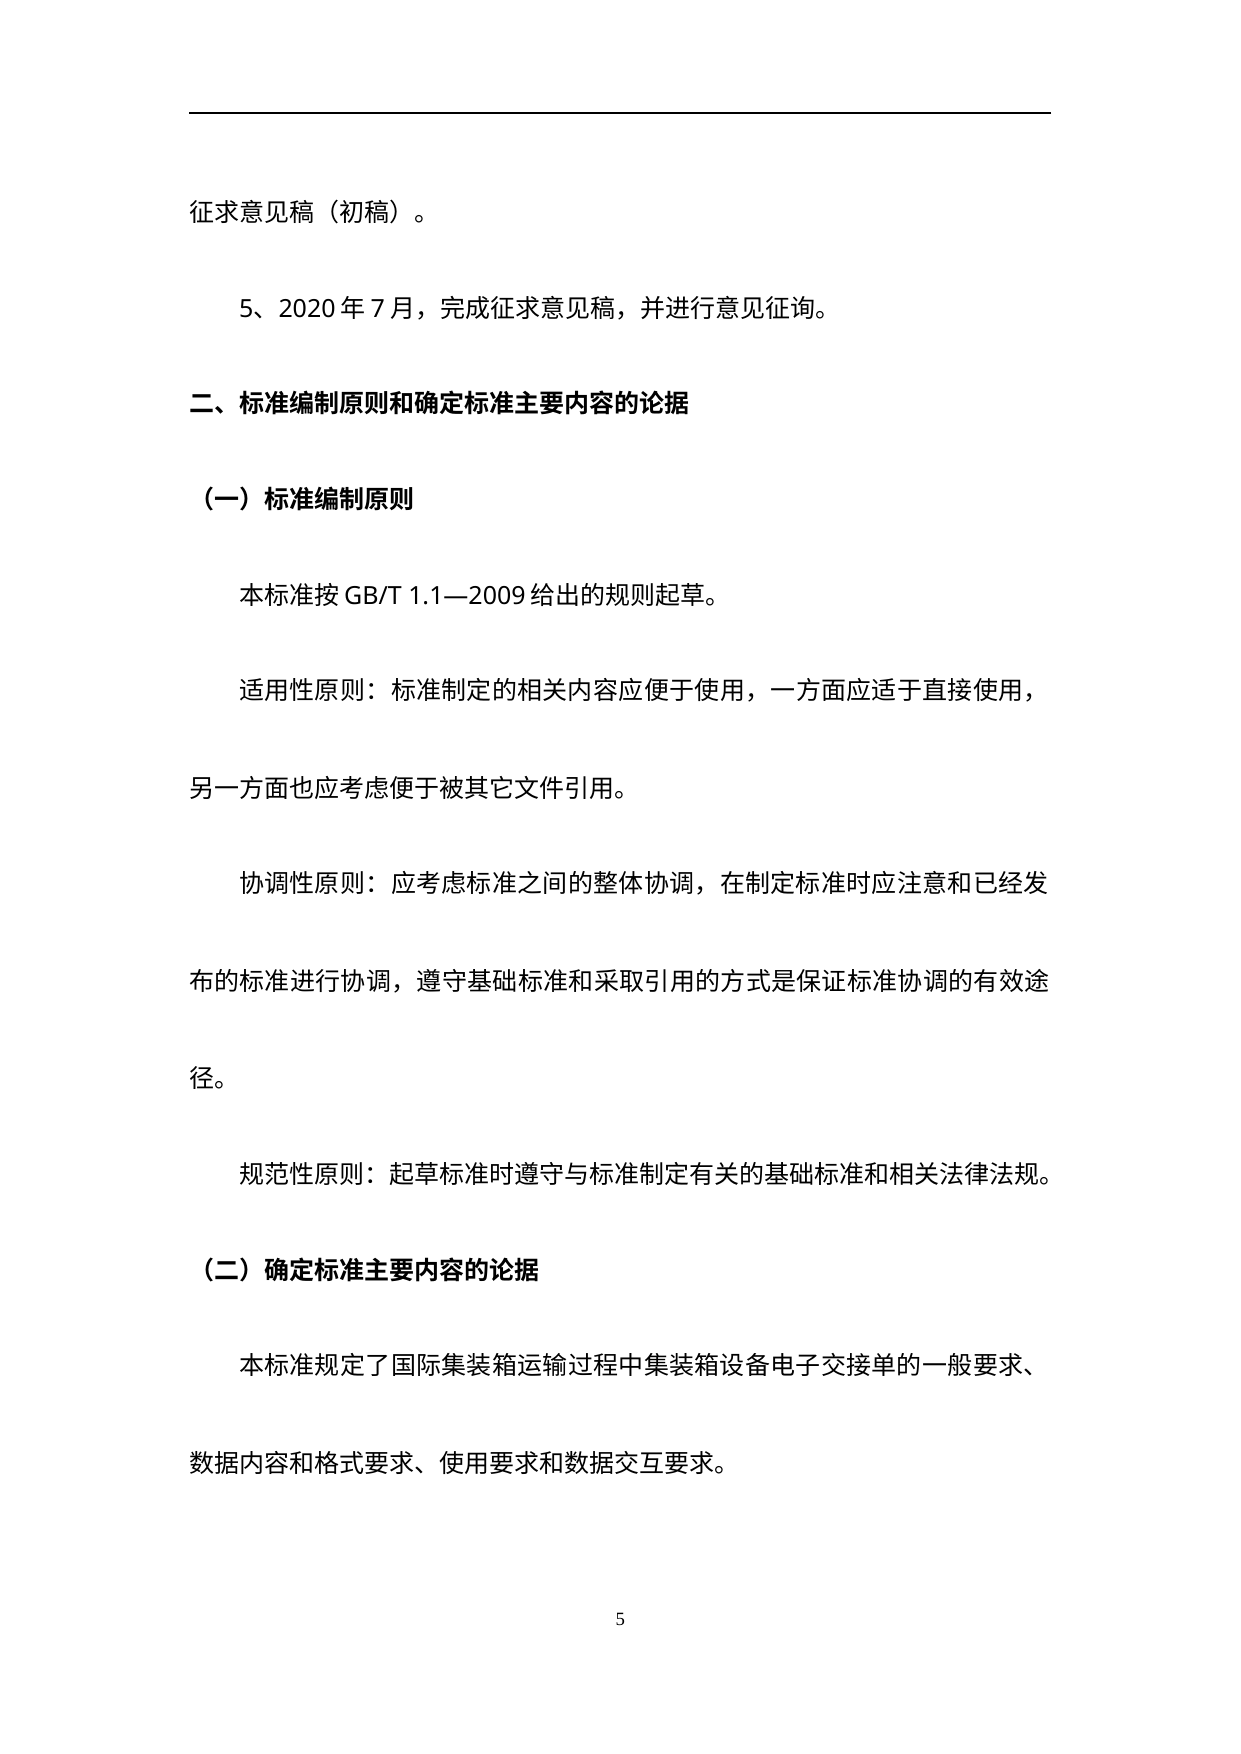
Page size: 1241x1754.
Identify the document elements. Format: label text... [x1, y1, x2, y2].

text 规范性原则：起草标准时遵守与标准制定有关的基础标准和相关法律法规。 [189, 1140, 1051, 1205]
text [189, 178, 1051, 243]
text （一）标准编制原则 [189, 465, 1051, 530]
text 本标准按GB/T 1.1—2009给出的规则起草。 [189, 561, 1051, 626]
text 协调性原则：应考虑标准之间的整体协调，在制定标准时应注意和已经发布的标准进行协调，遵守基础标准和采取引用的方式是保证标准协调的有效途径。 [189, 849, 1051, 1109]
text （二）确定标准主要内容的论据 [189, 1236, 1051, 1301]
text 本标准规定了国际集装箱运输过程中集装箱设备电子交接单的一般要求、数据内容和格式要求、使用要求和数据交互要求。 [189, 1331, 1051, 1494]
text 5、2020年7月，完成征求意见稿，并进行意见征询。 [189, 274, 1051, 339]
text 适用性原则：标准制定的相关内容应便于使用，一方面应适于直接使用，另一方面也应考虑便于被其它文件引用。 [189, 656, 1051, 819]
text 二、标准编制原则和确定标准主要内容的论据 [189, 369, 1051, 434]
